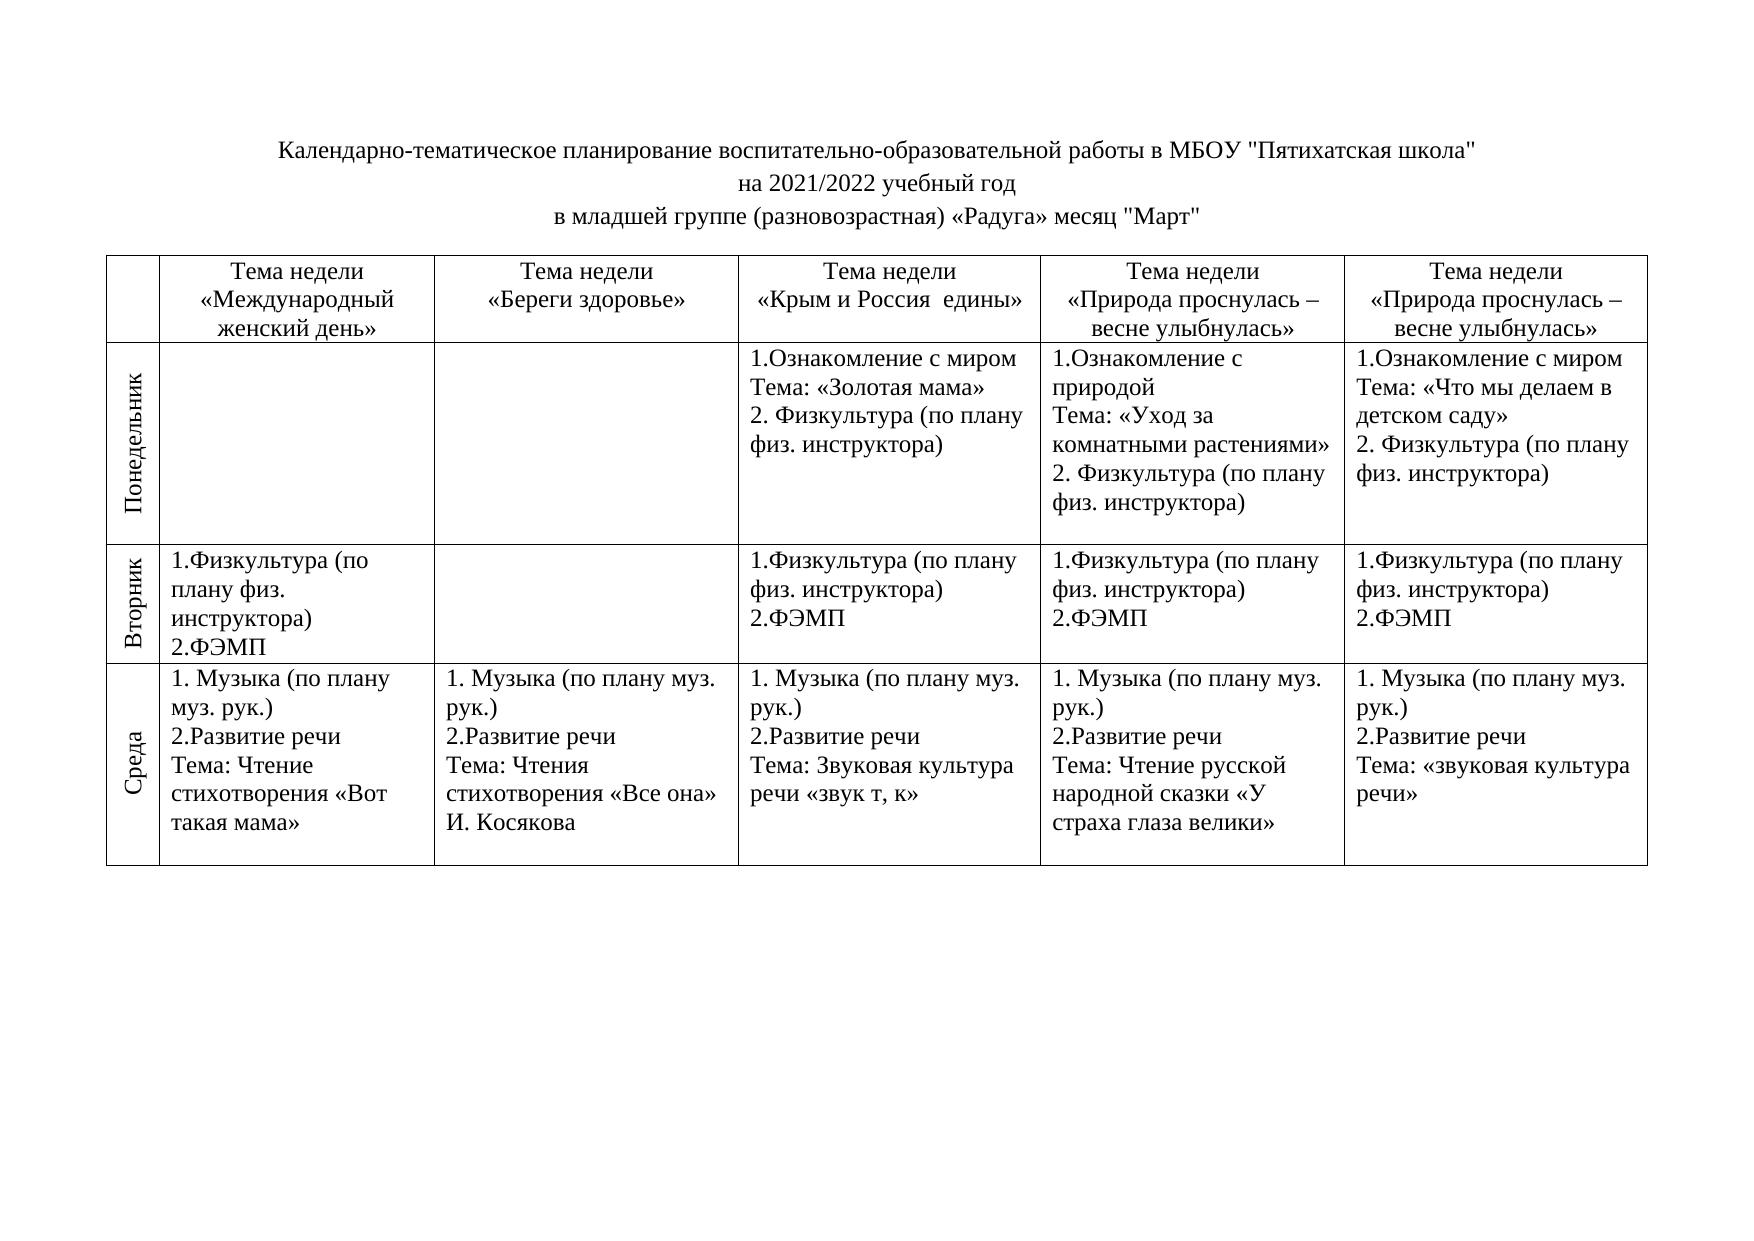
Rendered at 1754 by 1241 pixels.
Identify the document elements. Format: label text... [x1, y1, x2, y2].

table_header Тема недели «Природа проснулась – весне улыбнулась» [1041, 256, 1344, 342]
table_cell 1. Музыка (по плану муз. рук.) 2.Развитие речи Тема: «звуковая культура речи» [1345, 664, 1647, 865]
table_cell Понедельник [107, 343, 159, 544]
table_cell 1.Ознакомление с миром Тема: «Золотая мама» 2. Физкультура (по плану физ. инструктора) [739, 343, 1040, 544]
table_cell 1.Физкультура (по плану физ. инструктора) 2.ФЭМП [739, 545, 1040, 662]
table_cell 1.Ознакомление с природой Тема: «Уход за комнатными растениями» 2. Физкультура (по плану физ. инструктора) [1041, 343, 1344, 544]
table_cell 1.Ознакомление с миром Тема: «Что мы делаем в детском саду» 2. Физкультура (по плану физ. инструктора) [1345, 343, 1647, 544]
table_header Тема недели «Международный женский день» [160, 256, 434, 342]
table_cell [435, 343, 738, 544]
table_cell 1.Физкультура (по плану физ. инструктора) 2.ФЭМП [160, 545, 434, 662]
table_header Тема недели «Природа проснулась – весне улыбнулась» [1345, 256, 1647, 342]
table_cell 1.Физкультура (по плану физ. инструктора) 2.ФЭМП [1041, 545, 1344, 662]
table_cell Среда [107, 664, 159, 865]
text на 2021/2022 учебный год [118, 168, 1636, 197]
table_cell 1. Музыка (по плану муз. рук.) 2.Развитие речи Тема: Чтение стихотворения «Вот такая мама» [160, 664, 434, 865]
table_cell 1. Музыка (по плану муз. рук.) 2.Развитие речи Тема: Чтение русской народной сказки «У страха глаза велики» [1041, 664, 1344, 865]
table_header [107, 256, 159, 342]
table_cell 1. Музыка (по плану муз. рук.) 2.Развитие речи Тема: Чтения стихотворения «Все она» И. Косякова [435, 664, 738, 865]
text в младшей группе (разновозрастная) «Радуга» месяц "Март" [118, 201, 1636, 229]
table_cell 1. Музыка (по плану муз. рук.) 2.Развитие речи Тема: Звуковая культура речи «звук т, к» [739, 664, 1040, 865]
table_cell [160, 343, 434, 544]
table_cell [435, 545, 738, 662]
table_header Тема недели «Береги здоровье» [435, 256, 738, 342]
table_cell 1.Физкультура (по плану физ. инструктора) 2.ФЭМП [1345, 545, 1647, 662]
table_cell Вторник [107, 545, 159, 662]
text Календарно-тематическое планирование воспитательно-образовательной работы в МБОУ "Пятихатская школа" [118, 135, 1636, 163]
table_header Тема недели «Крым и Россия едины» [739, 256, 1040, 342]
